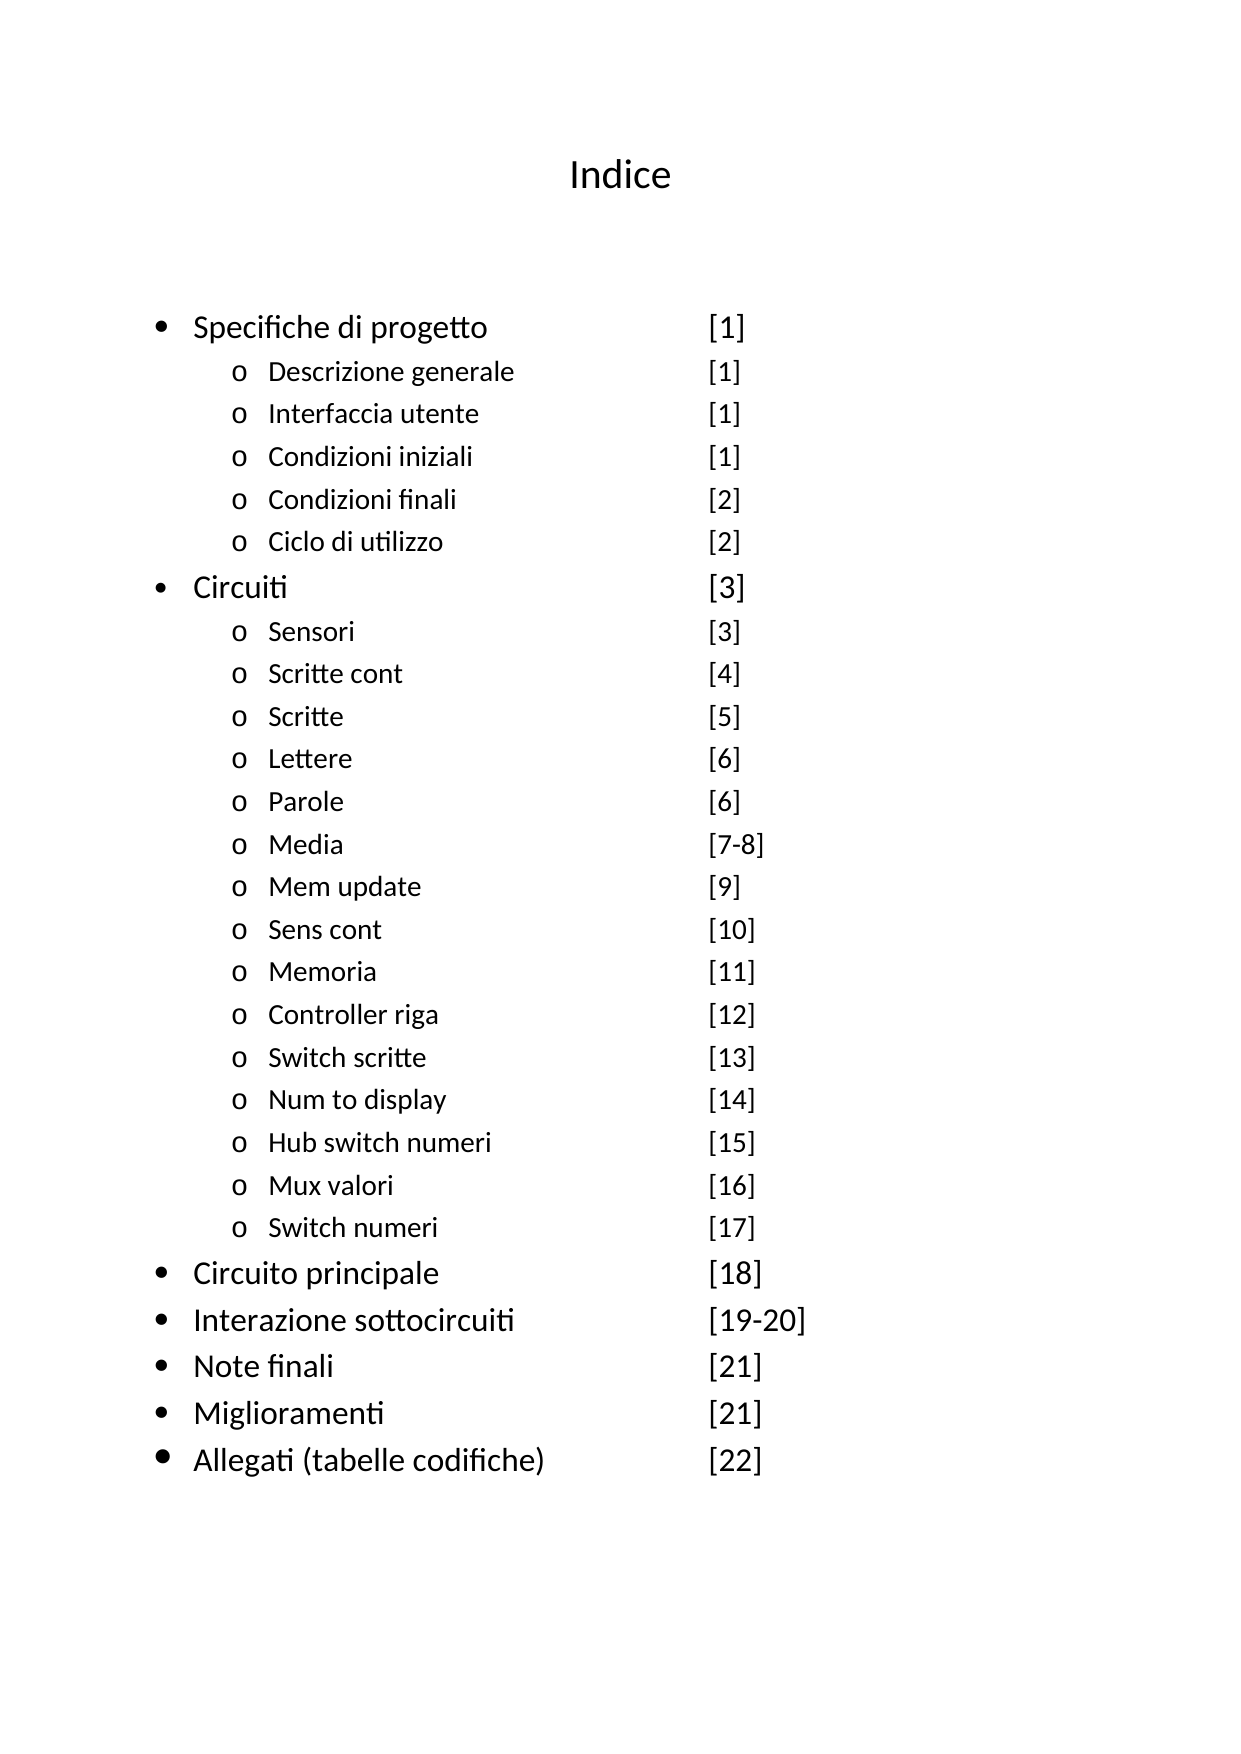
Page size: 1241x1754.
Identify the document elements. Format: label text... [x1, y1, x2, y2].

list Condizioni iniziali [1] [231, 438, 1122, 475]
list Memoria [11] [231, 953, 1122, 991]
list Interfaccia utente [1] [231, 396, 1122, 433]
list Allegati (tabelle codifiche) [22] [156, 1439, 1122, 1480]
list Sens cont [10] [231, 911, 1122, 948]
list Note finali [21] [156, 1345, 1122, 1386]
list Lettere [6] [231, 741, 1122, 778]
list Num to display [14] [231, 1081, 1122, 1118]
list Sensori [3] [231, 613, 1122, 650]
list Descrizione generale [1] [231, 353, 1122, 390]
list Media [7-8] [231, 826, 1122, 863]
list Mux valori [16] [231, 1167, 1122, 1204]
list Specifiche di progetto [1] [156, 306, 1122, 347]
list Scritte [5] [231, 698, 1122, 735]
text Indice [118, 148, 1122, 198]
list Circuiti [3] [156, 566, 1122, 607]
list Switch scritte [13] [231, 1039, 1122, 1076]
list Circuito principale [18] [156, 1252, 1122, 1292]
list Parole [6] [231, 783, 1122, 820]
list Miglioramenti [21] [156, 1392, 1122, 1433]
list Interazione sottocircuiti [19-20] [156, 1298, 1122, 1339]
list Switch numeri [17] [231, 1209, 1122, 1246]
list Mem update [9] [231, 868, 1122, 905]
list Condizioni finali [2] [231, 481, 1122, 518]
list Ciclo di utilizzo [2] [231, 523, 1122, 560]
list Hub switch numeri [15] [231, 1124, 1122, 1161]
list Controller riga [12] [231, 996, 1122, 1033]
list Scritte cont [4] [231, 655, 1122, 692]
